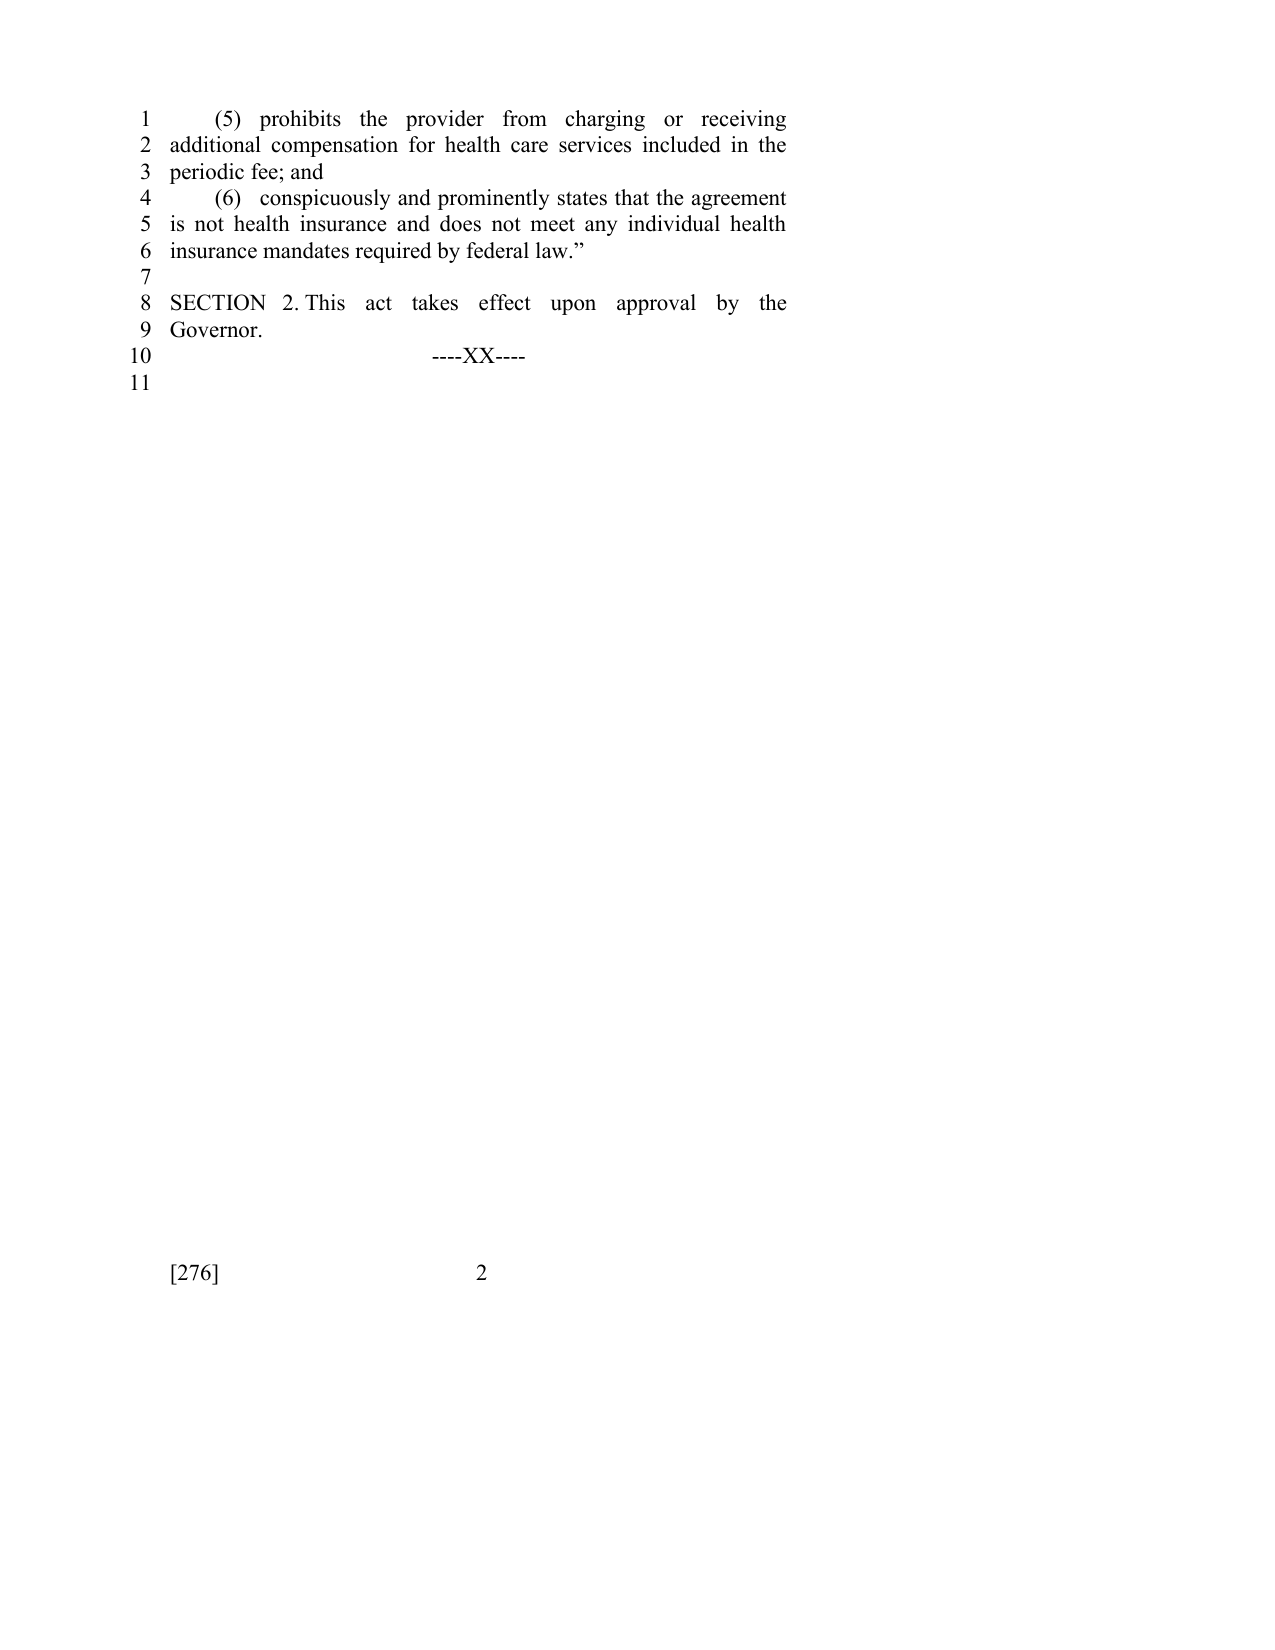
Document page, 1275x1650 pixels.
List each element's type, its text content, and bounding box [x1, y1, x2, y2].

text ----XX---- [169, 342, 787, 368]
text SECTION 2. This act takes effect upon approval by the Governor. [169, 289, 787, 342]
text (5) prohibits the provider from charging or receiving additional compensation for health care services included in the periodic fee; and [169, 105, 787, 184]
text (6) conspicuously and prominently states that the agreement is not health insurance and does not meet any individual health insurance mandates required by federal law.” [169, 184, 787, 263]
